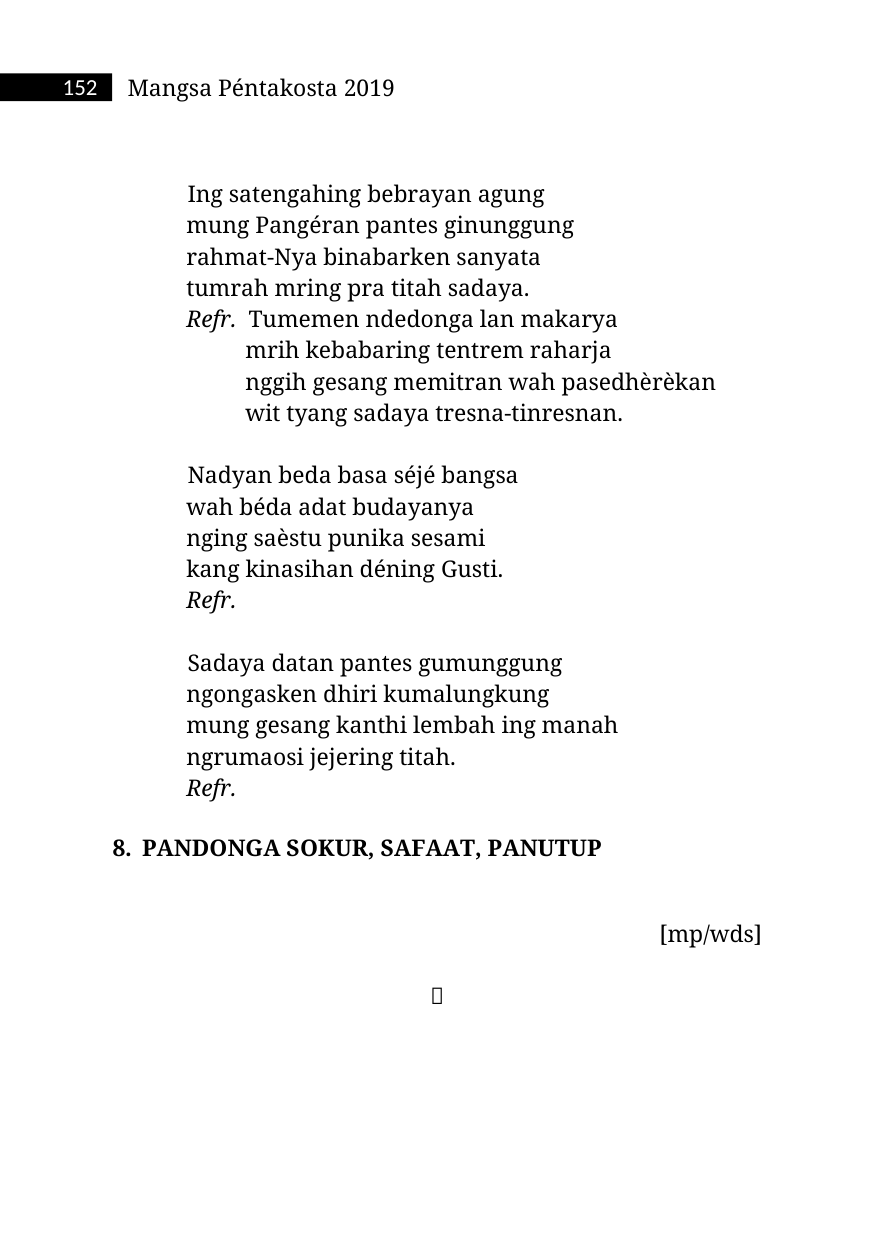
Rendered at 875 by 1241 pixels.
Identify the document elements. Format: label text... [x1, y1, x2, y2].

text Refr. [112, 584, 762, 616]
list  [112, 980, 762, 1012]
text ngongasken dhiri kumalungkung [150, 678, 762, 709]
text Ing satengahing bebrayan agung [187, 178, 762, 209]
text Nadyan beda basa séjé bangsa [187, 459, 762, 491]
text mung gesang kanthi lembah ing manah [150, 709, 762, 741]
text mrih kebabaring tentrem raharja [150, 334, 762, 366]
text wit tyang sadaya tresna-tinresnan. [150, 397, 762, 428]
text tumrah mring pra titah sadaya. [150, 272, 762, 303]
text nggih gesang memitran wah pasedhèrèkan [150, 366, 762, 397]
text ngrumaosi jejering titah. [150, 741, 762, 772]
text rahmat-Nya binabarken sanyata [150, 241, 762, 272]
text Sadaya datan pantes gumunggung [187, 647, 762, 678]
text nging saèstu punika sesami [112, 522, 762, 553]
text Refr. [150, 772, 762, 803]
text wah béda adat budayanya [112, 491, 762, 522]
text mung Pangéran pantes ginunggung [150, 209, 762, 241]
text Refr. Tumemen ndedonga lan makarya [150, 303, 762, 334]
list PANDONGA SOKUR, SAFAAT, PANUTUP [112, 831, 762, 863]
text kang kinasihan déning Gusti. [112, 553, 762, 584]
text [mp/wds] [142, 918, 762, 949]
